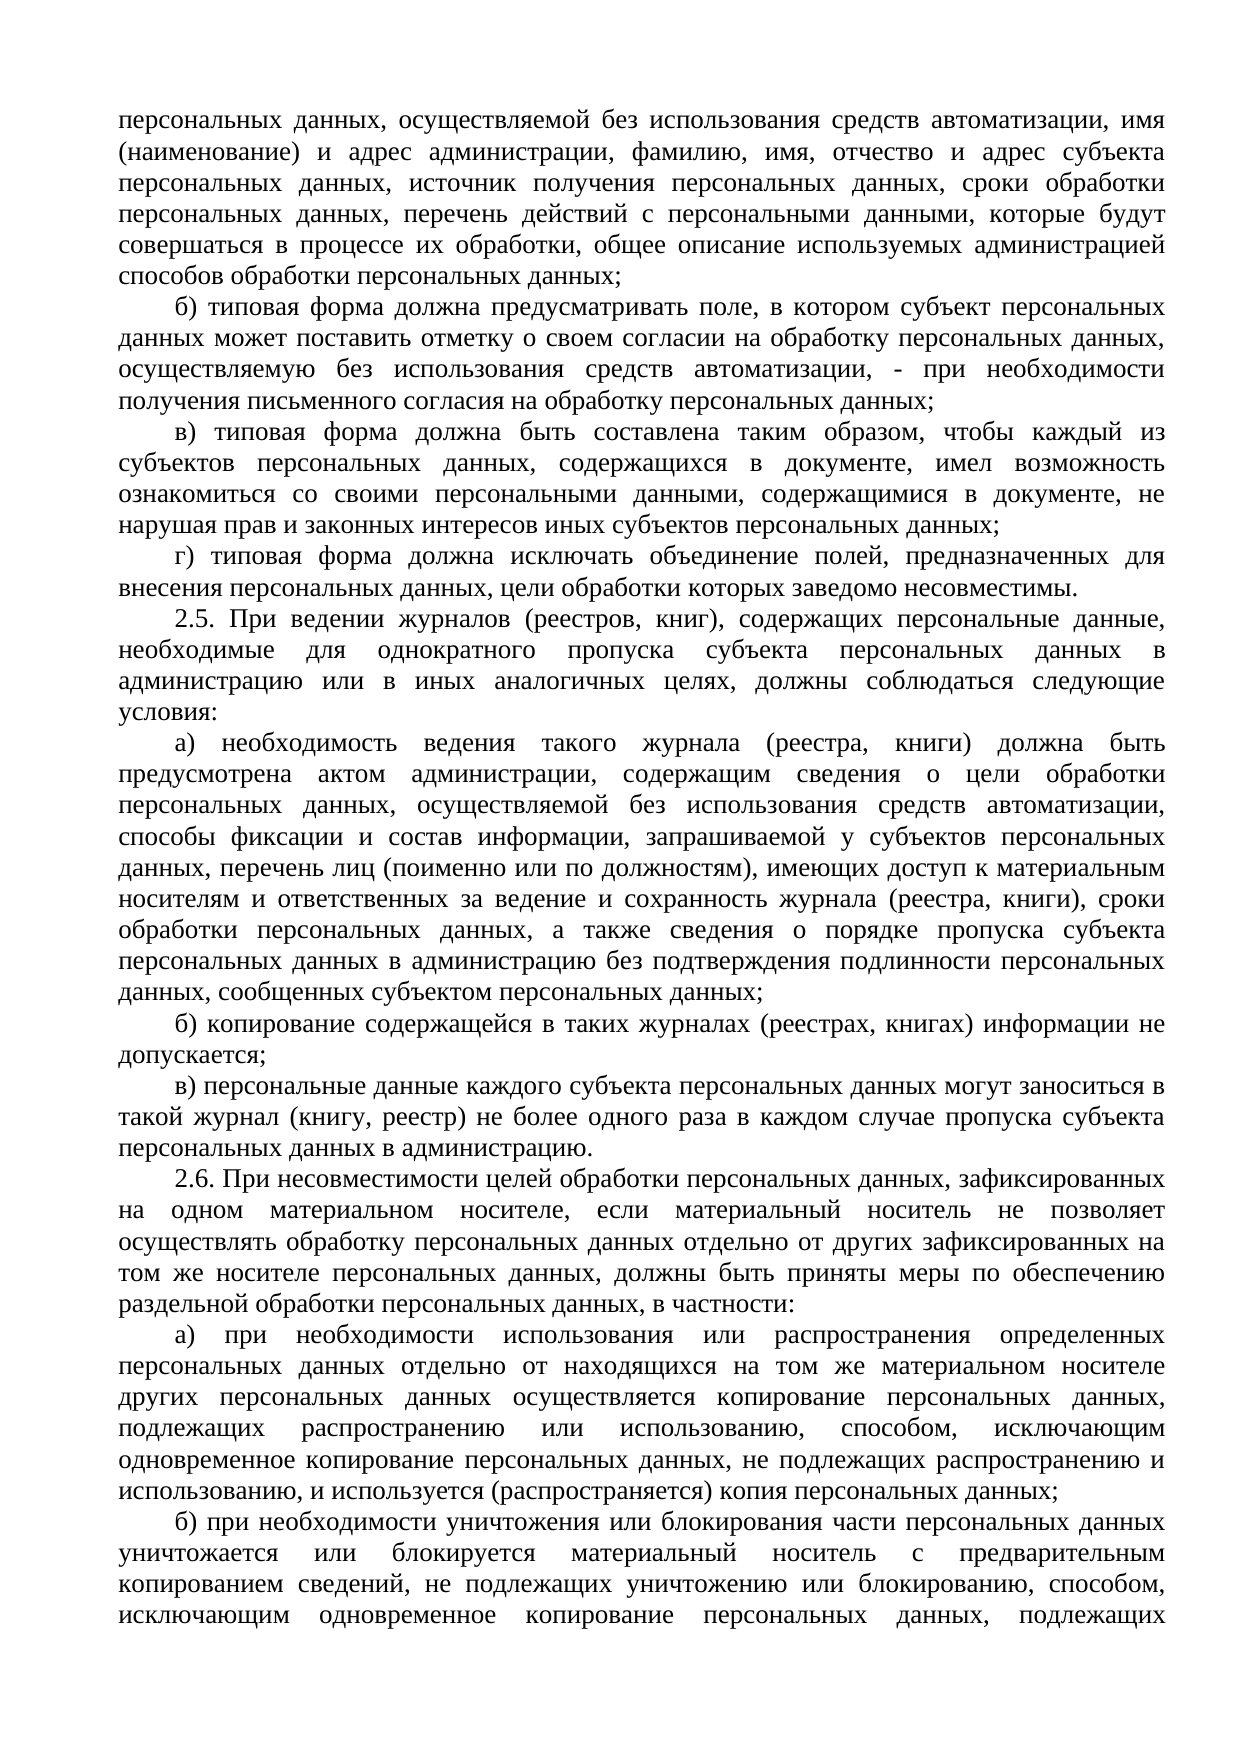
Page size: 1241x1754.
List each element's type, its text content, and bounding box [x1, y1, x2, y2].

text а) необходимость ведения такого журнала (реестра, книги) должна быть предусмотрена актом администрации, содержащим сведения о цели обработки персональных данных, осуществляемой без использования средств автоматизации, способы фиксации и состав информации, запрашиваемой у субъектов персональных данных, перечень лиц (поименно или по должностям), имеющих доступ к материальным носителям и ответственных за ведение и сохранность журнала (реестра, книги), сроки обработки персональных данных, а также сведения о порядке пропуска субъекта персональных данных в администрацию без подтверждения подлинности персональных данных, сообщенных субъектом персональных данных; [118, 726, 1167, 1007]
text б) типовая форма должна предусматривать поле, в котором субъект персональных данных может поставить отметку о своем согласии на обработку персональных данных, осуществляемую без использования средств автоматизации, - при необходимости получения письменного согласия на обработку персональных данных; [118, 290, 1167, 415]
text 2.5. При ведении журналов (реестров, книг), содержащих персональные данные, необходимые для однократного пропуска субъекта персональных данных в администрацию или в иных аналогичных целях, должны соблюдаться следующие условия: [118, 602, 1167, 726]
text г) типовая форма должна исключать объединение полей, предназначенных для внесения персональных данных, цели обработки которых заведомо несовместимы. [118, 539, 1167, 602]
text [118, 103, 1167, 290]
text в) персональные данные каждого субъекта персональных данных могут заноситься в такой журнал (книгу, реестр) не более одного раза в каждом случае пропуска субъекта персональных данных в администрацию. [118, 1069, 1167, 1162]
text в) типовая форма должна быть составлена таким образом, чтобы каждый из субъектов персональных данных, содержащихся в документе, имел возможность ознакомиться со своими персональными данными, содержащимися в документе, не нарушая прав и законных интересов иных субъектов персональных данных; [118, 415, 1167, 539]
text а) при необходимости использования или распространения определенных персональных данных отдельно от находящихся на том же материальном носителе других персональных данных осуществляется копирование персональных данных, подлежащих распространению или использованию, способом, исключающим одновременное копирование персональных данных, не подлежащих распространению и использованию, и используется (распространяется) копия персональных данных; [118, 1318, 1167, 1505]
text 2.6. При несовместимости целей обработки персональных данных, зафиксированных на одном материальном носителе, если материальный носитель не позволяет осуществлять обработку персональных данных отдельно от других зафиксированных на том же носителе персональных данных, должны быть приняты меры по обеспечению раздельной обработки персональных данных, в частности: [118, 1162, 1167, 1318]
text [118, 1505, 1167, 1629]
text б) копирование содержащейся в таких журналах (реестрах, книгах) информации не допускается; [118, 1007, 1167, 1069]
